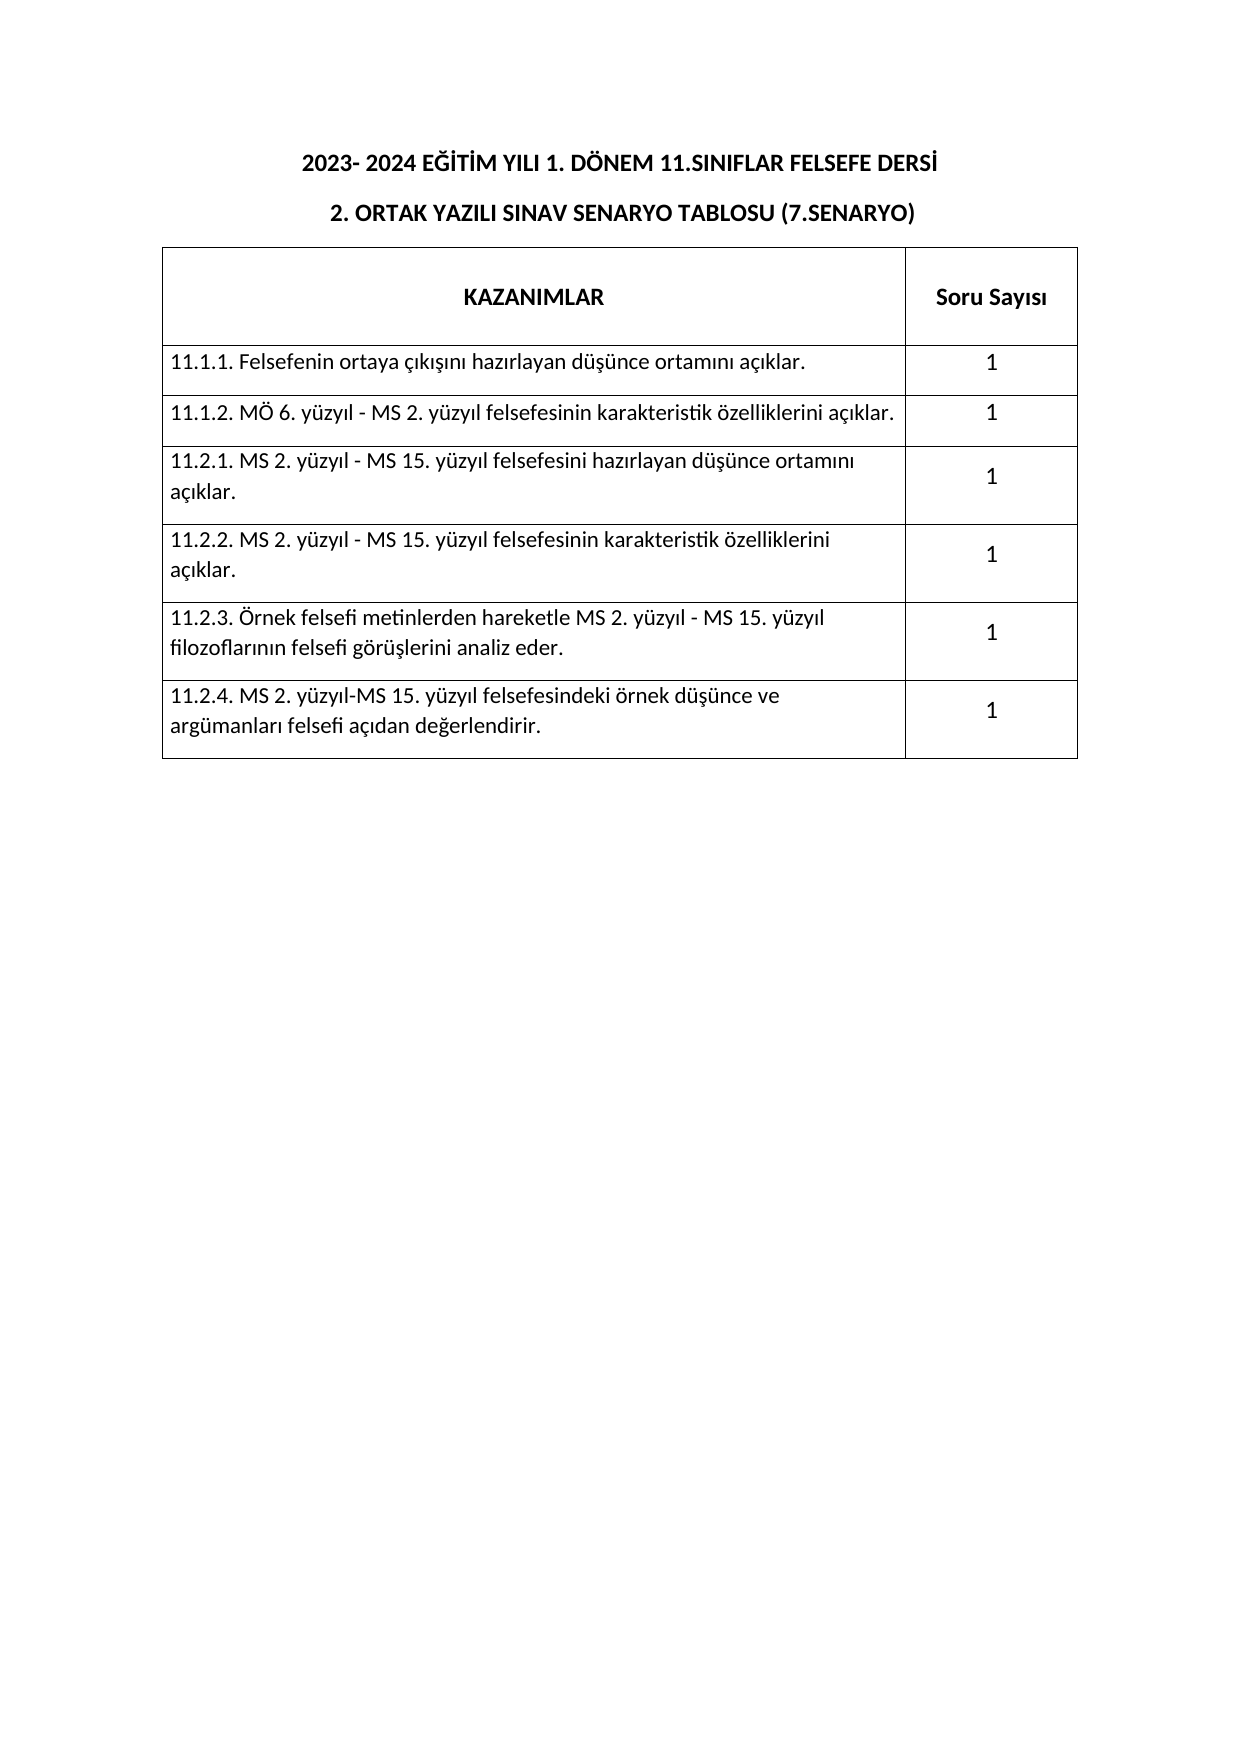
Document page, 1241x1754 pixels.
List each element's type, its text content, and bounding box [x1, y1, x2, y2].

table_cell 1 [906, 681, 1077, 758]
table_cell 11.2.4. MS 2. yüzyıl-MS 15. yüzyıl felsefesindeki örnek düşünce ve argümanları felsefi açıdan değerlendirir. [163, 681, 905, 758]
table_cell 11.2.2. MS 2. yüzyıl - MS 15. yüzyıl felsefesinin karakteristik özelliklerini açıklar. [163, 525, 905, 602]
text 2. ORTAK YAZILI SINAV SENARYO TABLOSU (7.SENARYO) [148, 197, 1093, 228]
table_header Soru Sayısı [906, 248, 1077, 345]
table_cell 11.2.1. MS 2. yüzyıl - MS 15. yüzyıl felsefesini hazırlayan düşünce ortamını açıklar. [163, 447, 905, 524]
table_cell 11.2.3. Örnek felsefi metinlerden hareketle MS 2. yüzyıl - MS 15. yüzyıl filozoflarının felsefi görüşlerini analiz eder. [163, 603, 905, 680]
table_cell 1 [906, 396, 1077, 446]
table_cell 1 [906, 603, 1077, 680]
text 2023- 2024 EĞİTİM YILI 1. DÖNEM 11.SINIFLAR FELSEFE DERSİ [148, 148, 1093, 178]
table_cell 1 [906, 447, 1077, 524]
table_cell 1 [906, 525, 1077, 602]
table_cell 11.1.1. Felsefenin ortaya çıkışını hazırlayan düşünce ortamını açıklar. [163, 346, 905, 395]
table_cell 1 [906, 346, 1077, 395]
table_header KAZANIMLAR [163, 248, 905, 345]
table_cell 11.1.2. MÖ 6. yüzyıl - MS 2. yüzyıl felsefesinin karakteristik özelliklerini açıklar. [163, 396, 905, 446]
